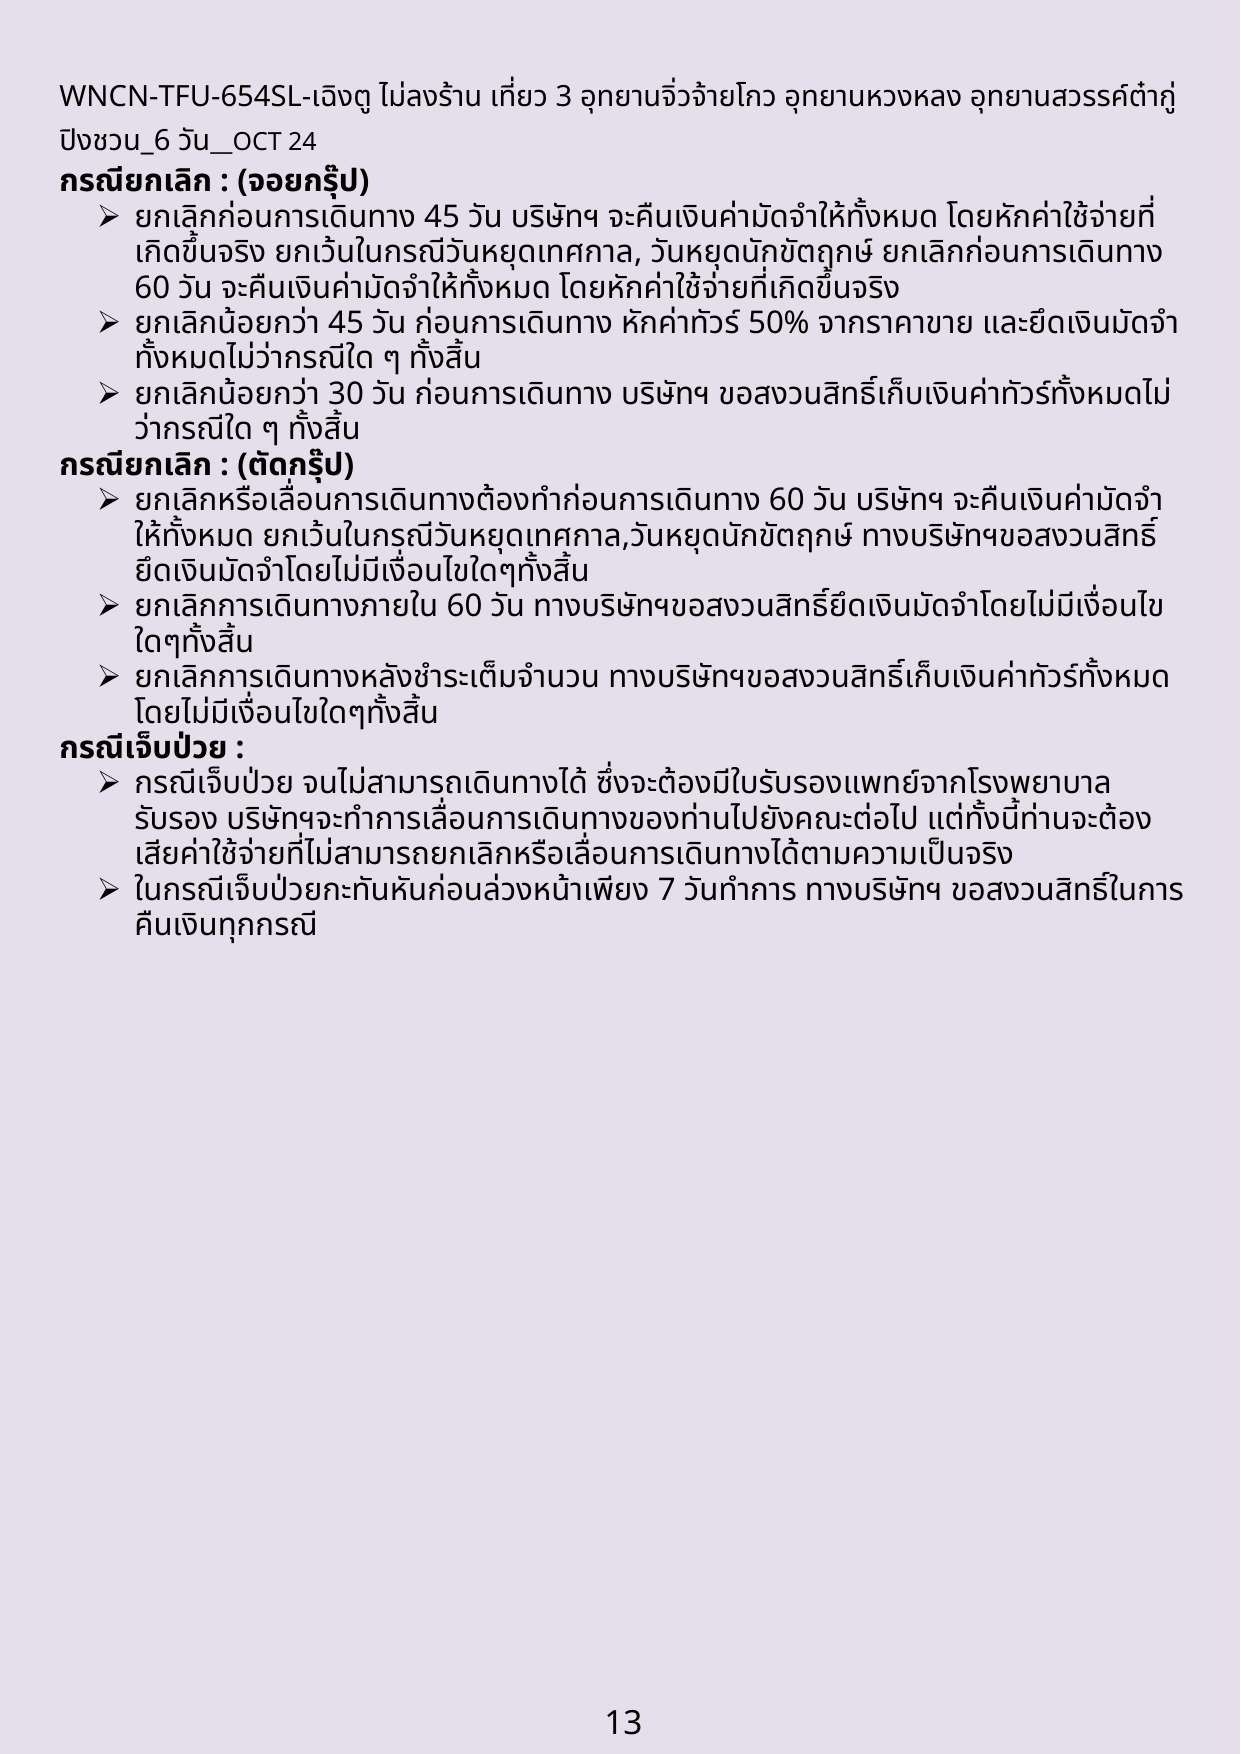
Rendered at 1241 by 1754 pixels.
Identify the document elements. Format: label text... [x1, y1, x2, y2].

list ยกเลิกก่อนการเดินทาง 45 วัน บริษัทฯ จะคืนเงินค่ามัดจำให้ทั้งหมด โดยหักค่าใช้จ่ายที่เกิดขึ้นจริง ยกเว้นในกรณีวันหยุดเทศกาล, วันหยุดนักขัตฤกษ์ ยกเลิกก่อนการเดินทาง 60 วัน จะคืนเงินค่ามัดจำให้ทั้งหมด โดยหักค่าใช้จ่ายที่เกิดขึ้นจริง [97, 199, 1189, 305]
text กรณียกเลิก : (จอยกรุ๊ป) [59, 163, 1189, 199]
list ยกเลิกการเดินทางภายใน 60 วัน ทางบริษัทฯขอสงวนสิทธิ์ยึดเงินมัดจำโดยไม่มีเงื่อนไขใดๆทั้งสิ้น [97, 588, 1189, 659]
text กรณียกเลิก : (ตัดกรุ๊ป) [59, 447, 1189, 482]
list ยกเลิกหรือเลื่อนการเดินทางต้องทำก่อนการเดินทาง 60 วัน บริษัทฯ จะคืนเงินค่ามัดจำให้ทั้งหมด ยกเว้นในกรณีวันหยุดเทศกาล,วันหยุดนักขัตฤกษ์ ทางบริษัทฯขอสงวนสิทธิ์ยึดเงินมัดจำโดยไม่มีเงื่อนไขใดๆทั้งสิ้น [97, 482, 1189, 588]
text กรณีเจ็บป่วย : [59, 730, 1189, 766]
list ยกเลิกน้อยกว่า 30 วัน ก่อนการเดินทาง บริษัทฯ ขอสงวนสิทธิ์เก็บเงินค่าทัวร์ทั้งหมดไม่ว่ากรณีใด ๆ ทั้งสิ้น [97, 376, 1189, 447]
list กรณีเจ็บป่วย จนไม่สามารถเดินทางได้ ซึ่งจะต้องมีใบรับรองแพทย์จากโรงพยาบาลรับรอง บริษัทฯจะทำการเลื่อนการเดินทางของท่านไปยังคณะต่อไป แต่ทั้งนี้ท่านจะต้องเสียค่าใช้จ่ายที่ไม่สามารถยกเลิกหรือเลื่อนการเดินทางได้ตามความเป็นจริง [97, 766, 1189, 872]
list ในกรณีเจ็บป่วยกะทันหันก่อนล่วงหน้าเพียง 7 วันทำการ ทางบริษัทฯ ขอสงวนสิทธิ์ในการคืนเงินทุกกรณี [97, 872, 1189, 943]
list ยกเลิกน้อยกว่า 45 วัน ก่อนการเดินทาง หักค่าทัวร์ 50% จากราคาขาย และยึดเงินมัดจำทั้งหมดไม่ว่ากรณีใด ๆ ทั้งสิ้น [97, 305, 1189, 376]
list ยกเลิกการเดินทางหลังชำระเต็มจำนวน ทางบริษัทฯขอสงวนสิทธิ์เก็บเงินค่าทัวร์ทั้งหมดโดยไม่มีเงื่อนไขใดๆทั้งสิ้น [97, 659, 1189, 730]
